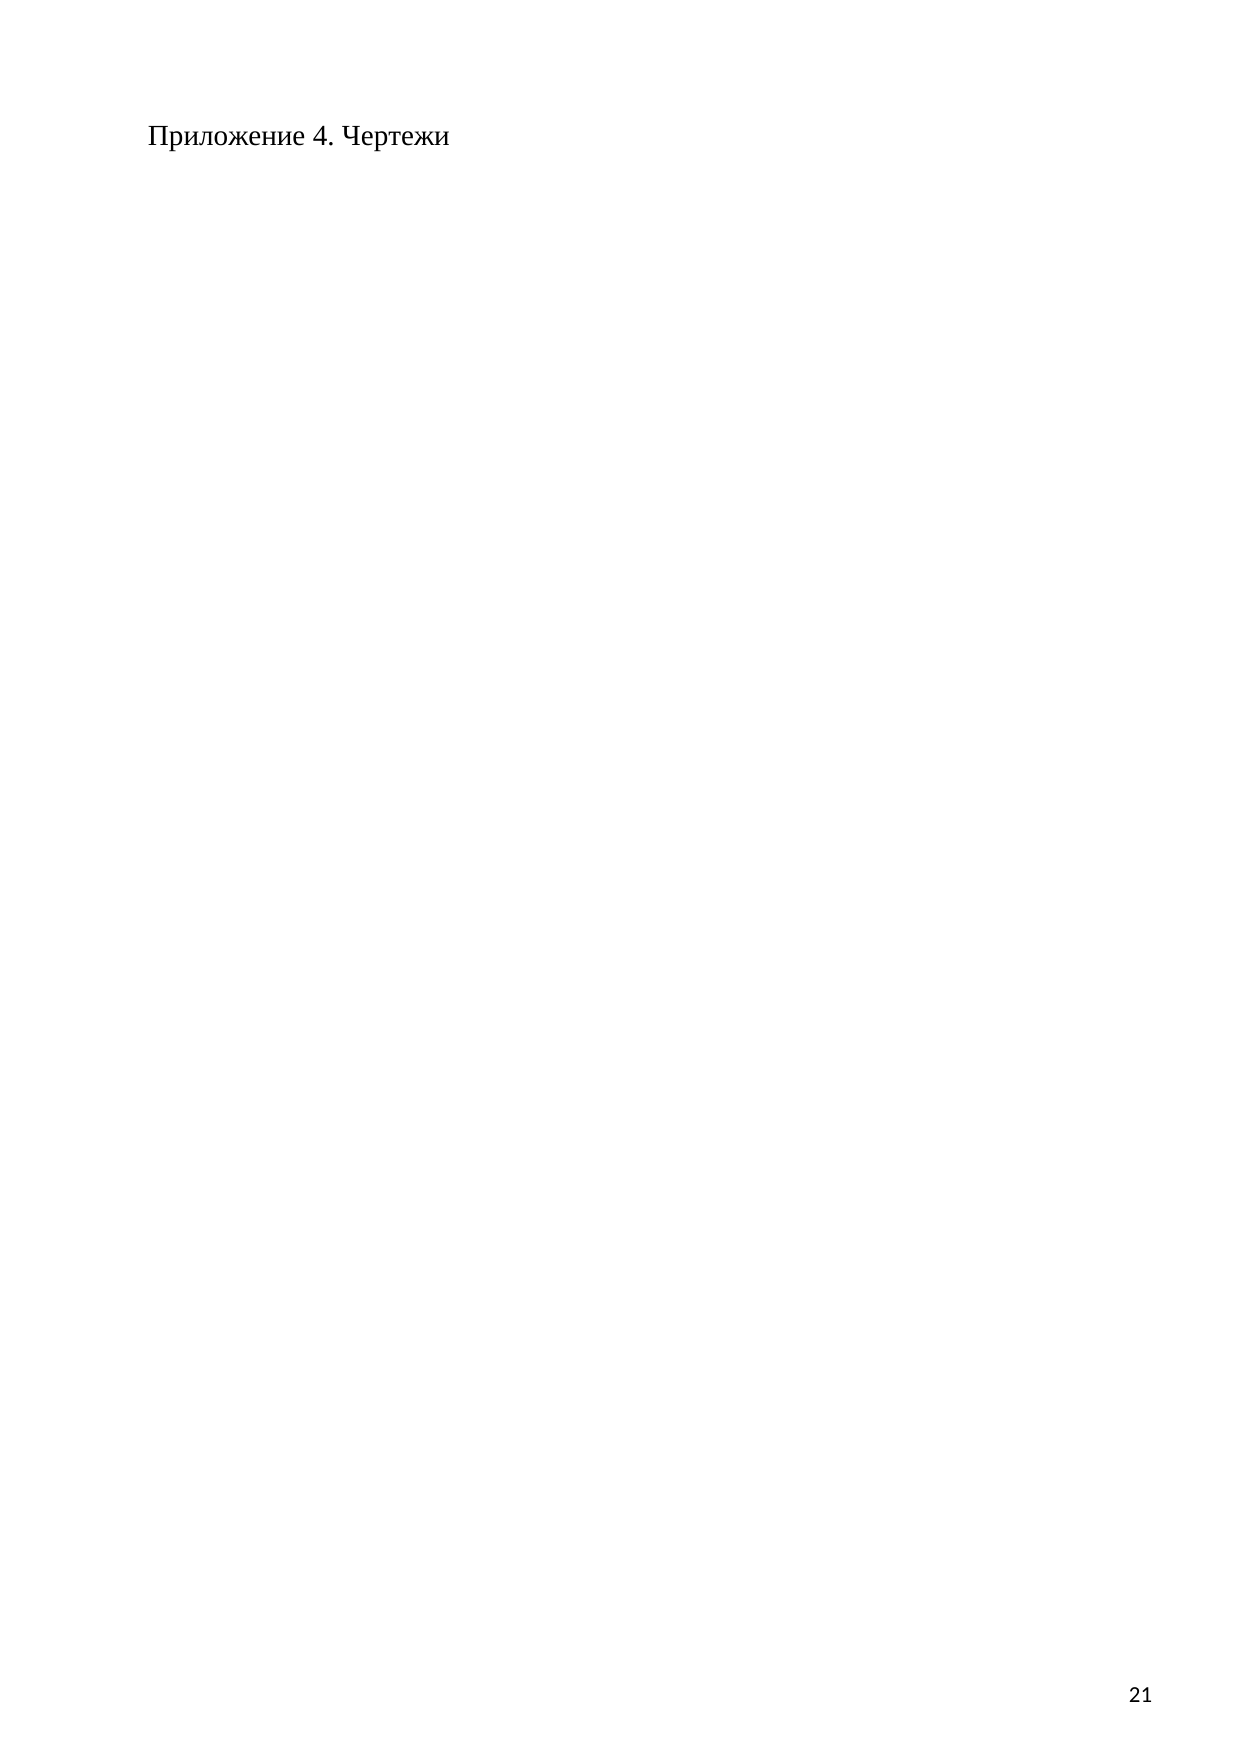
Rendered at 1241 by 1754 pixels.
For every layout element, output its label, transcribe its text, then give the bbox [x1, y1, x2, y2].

text Приложение 4. Чертежи [148, 118, 1152, 152]
